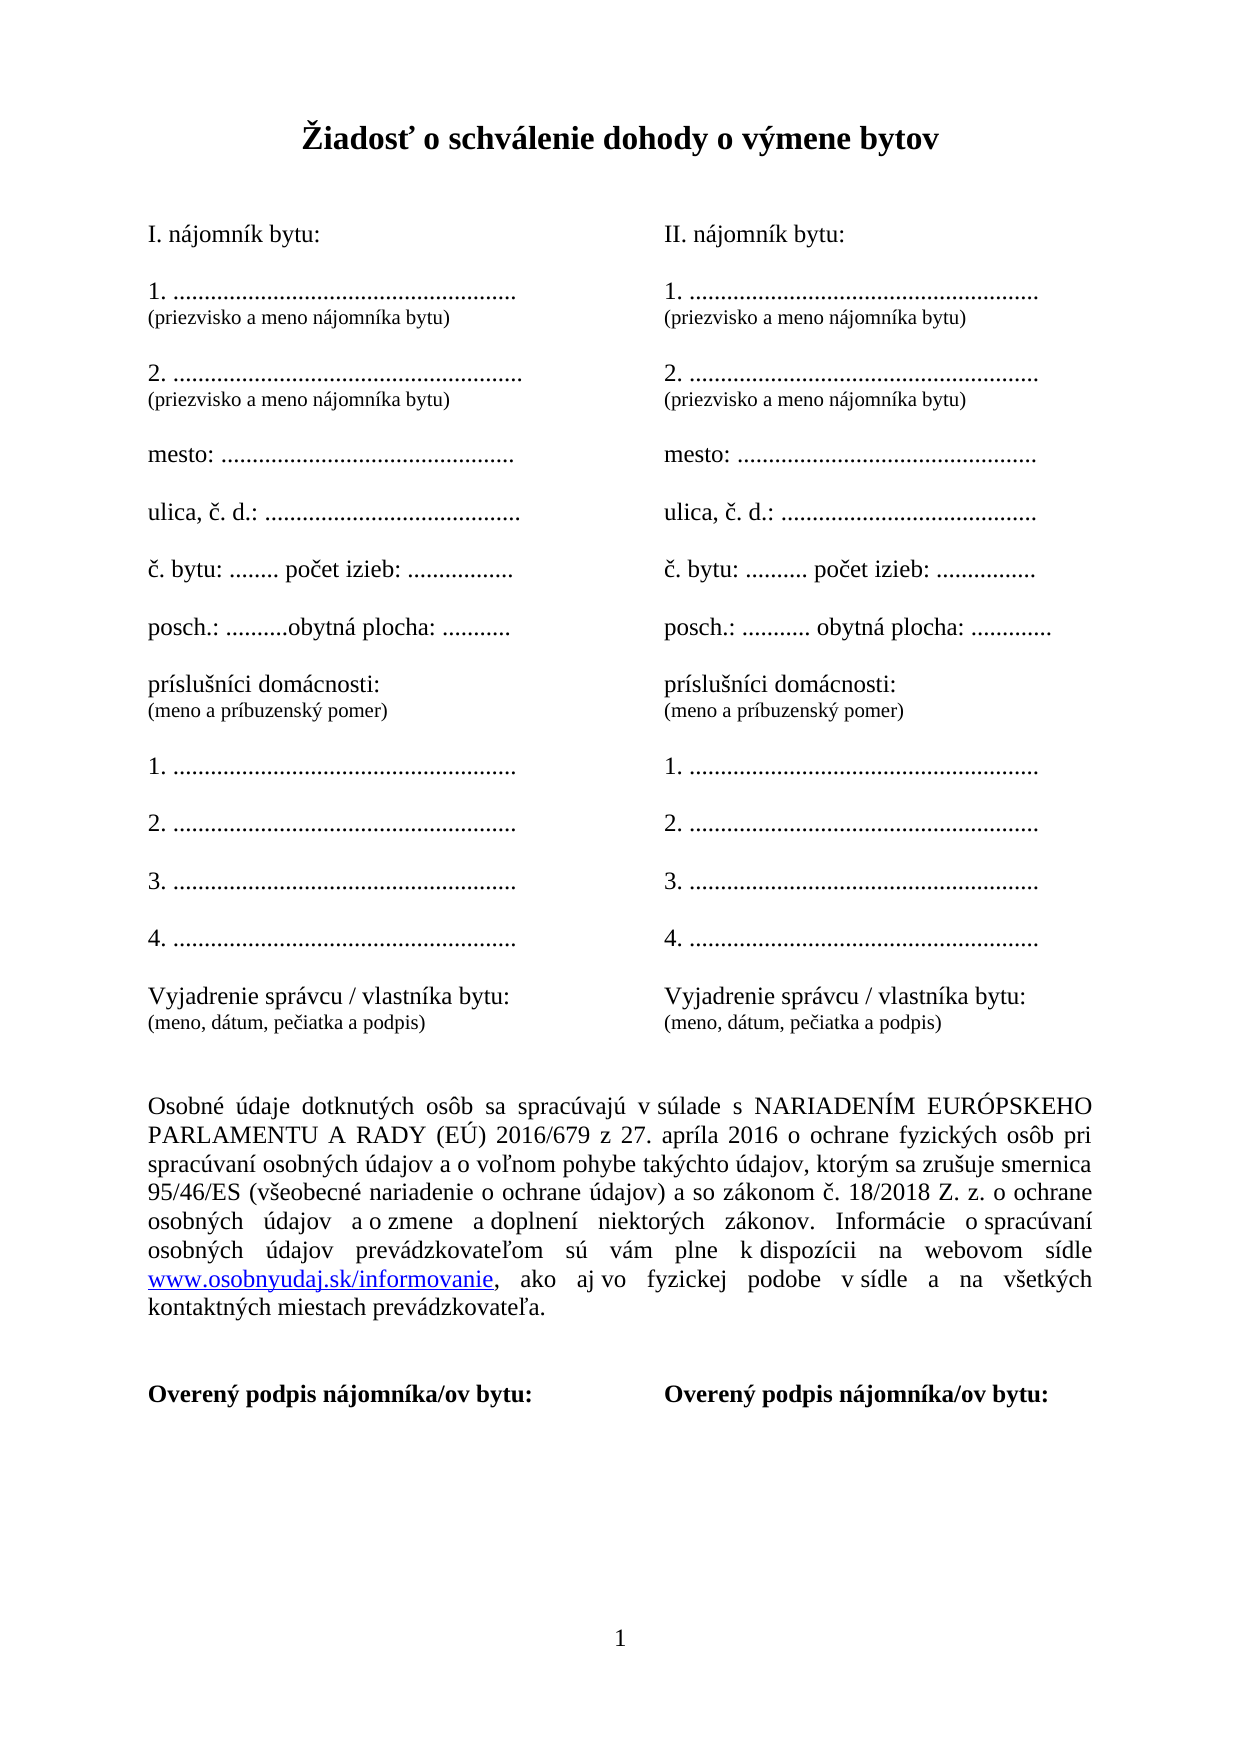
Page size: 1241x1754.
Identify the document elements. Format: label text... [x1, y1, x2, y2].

text I. nájomník bytu: II. nájomník bytu: [148, 219, 1092, 247]
text (priezvisko a meno nájomníka bytu) (priezvisko a meno nájomníka bytu) [148, 387, 1092, 411]
text Overený podpis nájomníka/ov bytu: Overený podpis nájomníka/ov bytu: [148, 1379, 1092, 1407]
text 2. ....................................................... 2. ........................................................ [148, 808, 1092, 837]
text 1. ....................................................... 1. ........................................................ [148, 276, 1092, 305]
text (meno a príbuzenský pomer) (meno a príbuzenský pomer) [148, 698, 1092, 722]
text 4. ....................................................... 4. ........................................................ [148, 923, 1092, 952]
text 1. ....................................................... 1. ........................................................ [148, 751, 1092, 780]
text 2. ........................................................ 2. ........................................................ [148, 358, 1092, 387]
text Žiadosť o schválenie dohody o výmene bytov [148, 118, 1092, 156]
text 3. ....................................................... 3. ........................................................ [148, 866, 1092, 895]
text (meno, dátum, pečiatka a podpis) (meno, dátum, pečiatka a podpis) [148, 1010, 1092, 1034]
text mesto: ............................................... mesto: ................................................ [148, 439, 1092, 468]
text príslušníci domácnosti: príslušníci domácnosti: [148, 669, 1092, 698]
text Vyjadrenie správcu / vlastníka bytu: Vyjadrenie správcu / vlastníka bytu: [148, 981, 1092, 1010]
list Osobné údaje dotknutých osôb sa spracúvajú v súlade s NARIADENÍM EURÓPSKEHO PARLAMENTU A RADY (EÚ) 2016/679 z 27. apríla 2016 o ochrane fyzických osôb pri spracúvaní osobných údajov a o voľnom pohybe takýchto údajov, ktorým sa zrušuje smernica 95/46/ES (všeobecné nariadenie o ochrane údajov) a so zákonom č. 18/2018 Z. z. o ochrane osobných údajov a o zmene a doplnení niektorých zákonov. Informácie o spracúvaní osobných údajov prevádzkovateľom sú vám plne k dispozícii na webovom sídle www.osobnyudaj.sk/informovanie, ako aj vo fyzickej podobe v sídle a na všetkých kontaktných miestach prevádzkovateľa. [148, 1091, 1092, 1321]
text (priezvisko a meno nájomníka bytu) (priezvisko a meno nájomníka bytu) [148, 305, 1092, 329]
text č. bytu: ........ počet izieb: ................. č. bytu: .......... počet izieb: ................ [148, 554, 1092, 583]
text ulica, č. d.: ......................................... ulica, č. d.: ......................................... [148, 497, 1092, 526]
text posch.: ..........obytná plocha: ........... posch.: ........... obytná plocha: ............. [148, 612, 1092, 641]
